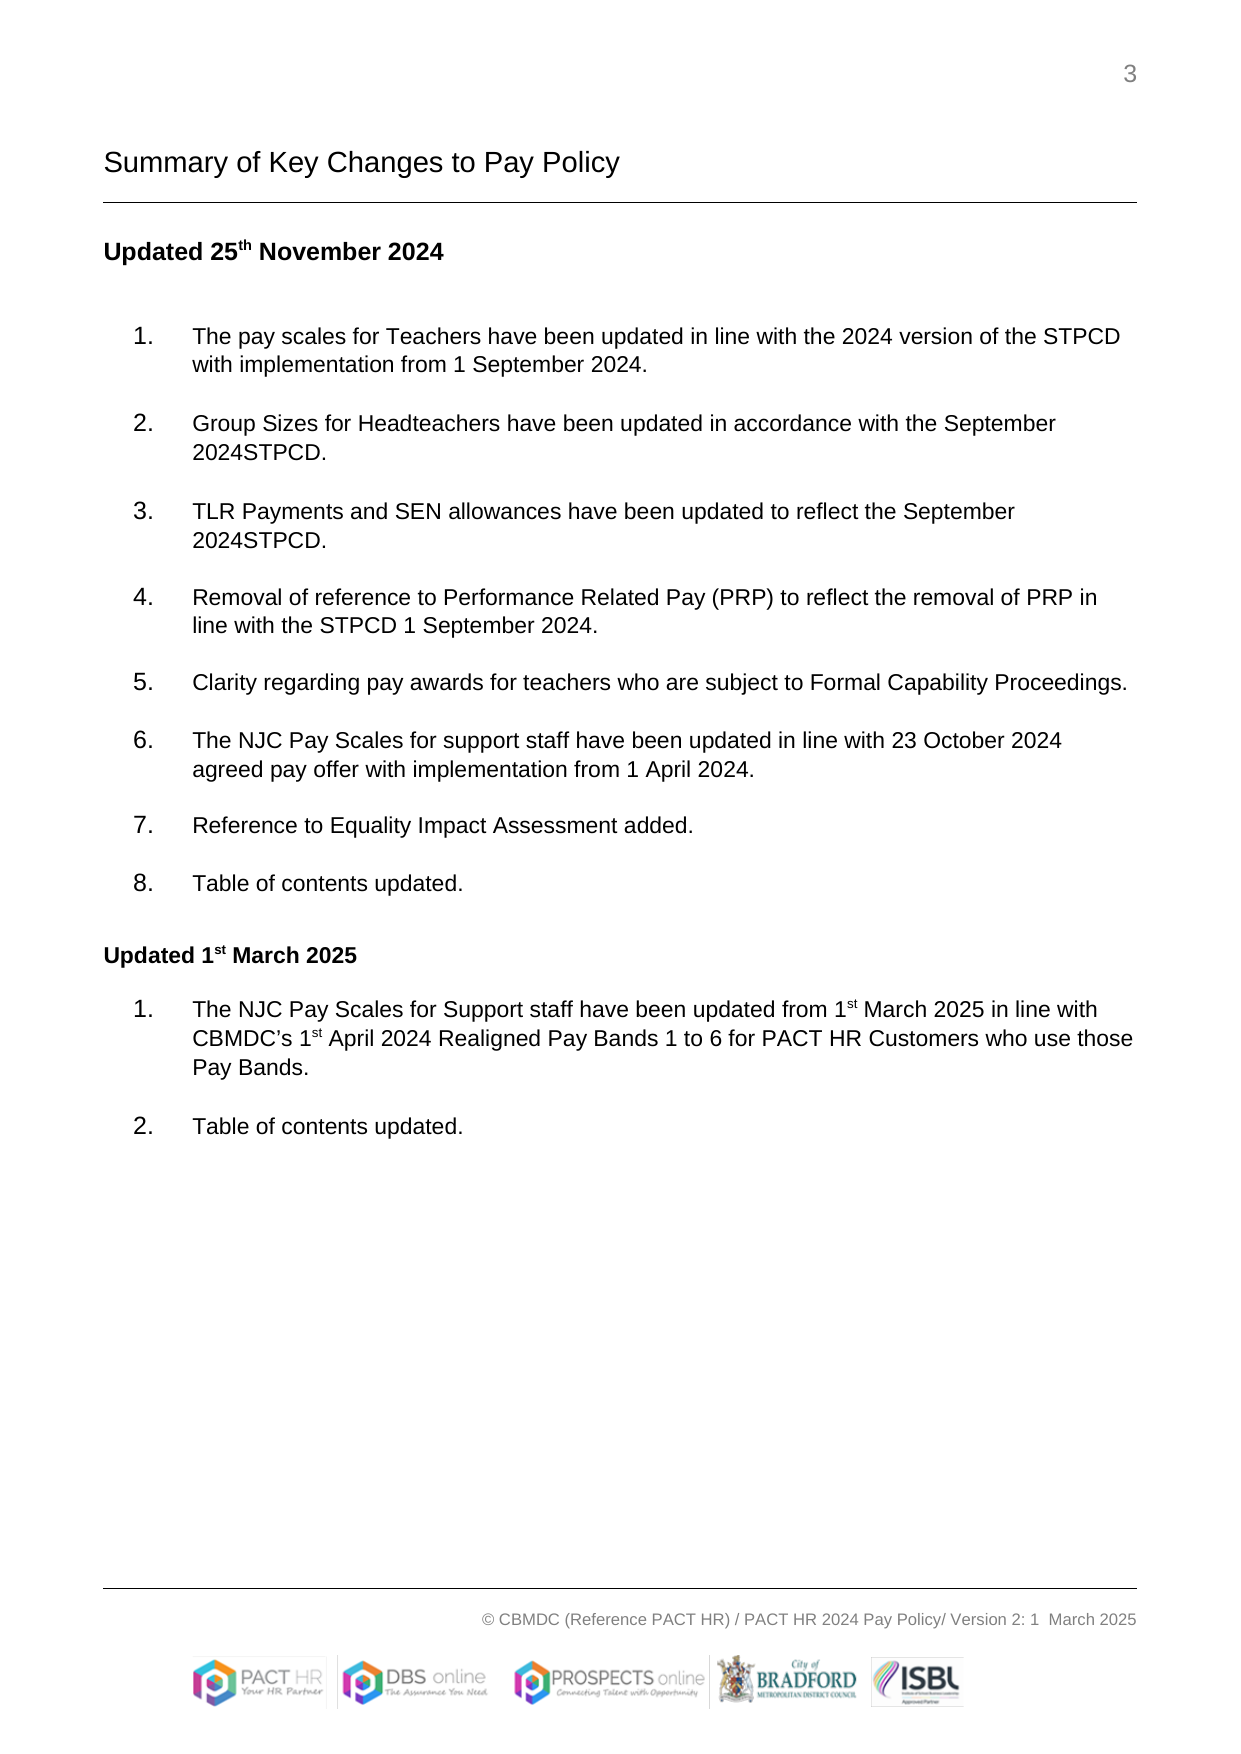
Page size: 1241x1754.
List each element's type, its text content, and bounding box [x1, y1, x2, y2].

list The NJC Pay Scales for support staff have been updated in line with 23 October 2024 agreed pay offer with implementation from 1 April 2024. [133, 725, 1137, 782]
list TLR Payments and SEN allowances have been updated to reflect the September 2024STPCD. [133, 496, 1137, 553]
text Updated 25th November 2024 [103, 237, 1137, 266]
list Group Sizes for Headteachers have been updated in accordance with the September 2024STPCD. [133, 408, 1137, 466]
picture [192, 1655, 964, 1709]
list Table of contents updated. [133, 868, 1137, 896]
list The NJC Pay Scales for Support staff have been updated from 1st March 2025 in line with CBMDC’s 1st April 2024 Realigned Pay Bands 1 to 6 for PACT HR Customers who use those Pay Bands. [133, 994, 1137, 1080]
list Reference to Equality Impact Assessment added. [133, 810, 1137, 839]
text Summary of Key Changes to Pay Policy [103, 145, 1137, 179]
list Removal of reference to Performance Related Pay (PRP) to reflect the removal of PRP in line with the STPCD 1 September 2024. [133, 582, 1137, 639]
list Table of contents updated. [133, 1111, 1137, 1139]
list The pay scales for Teachers have been updated in line with the 2024 version of the STPCD with implementation from 1 September 2024. [133, 321, 1137, 378]
list Clarity regarding pay awards for teachers who are subject to Formal Capability Proceedings. [133, 667, 1137, 696]
text Updated 1st March 2025 [103, 942, 1137, 968]
